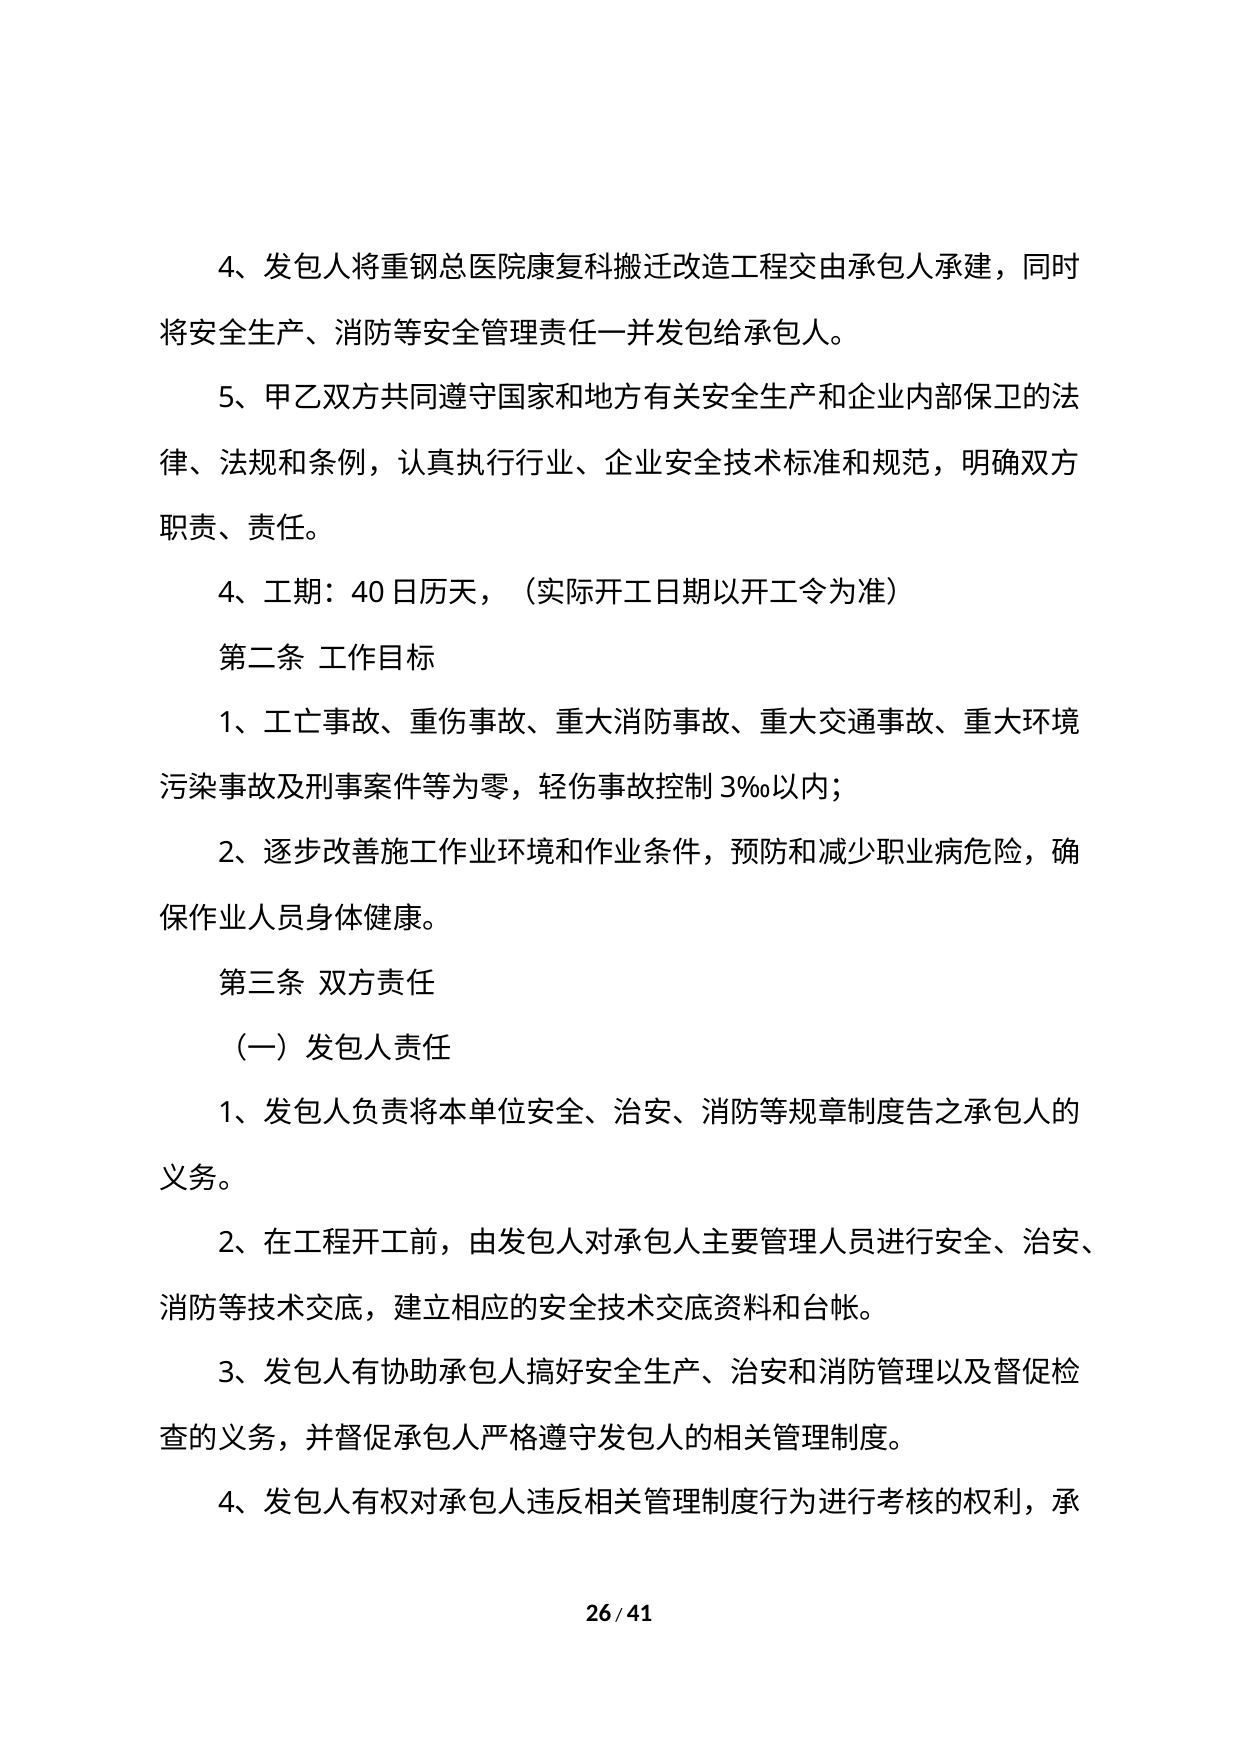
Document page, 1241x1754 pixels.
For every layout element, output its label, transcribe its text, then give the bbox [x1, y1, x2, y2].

text 2、逐步改善施工作业环境和作业条件，预防和减少职业病危险，确保作业人员身体健康。 [159, 818, 1081, 948]
text 第二条 工作目标 [159, 623, 1081, 688]
text 1、发包人负责将本单位安全、治安、消防等规章制度告之承包人的义务。 [159, 1078, 1081, 1208]
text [159, 1468, 1081, 1533]
text 1、工亡事故、重伤事故、重大消防事故、重大交通事故、重大环境污染事故及刑事案件等为零，轻伤事故控制3‰以内； [159, 688, 1081, 818]
text 3、发包人有协助承包人搞好安全生产、治安和消防管理以及督促检查的义务，并督促承包人严格遵守发包人的相关管理制度。 [159, 1338, 1081, 1468]
text 2、在工程开工前，由发包人对承包人主要管理人员进行安全、治安、消防等技术交底，建立相应的安全技术交底资料和台帐。 [159, 1208, 1081, 1338]
text 5、甲乙双方共同遵守国家和地方有关安全生产和企业内部保卫的法律、法规和条例，认真执行行业、企业安全技术标准和规范，明确双方职责、责任。 [159, 363, 1081, 558]
text 4、发包人将重钢总医院康复科搬迁改造工程交由承包人承建，同时将安全生产、消防等安全管理责任一并发包给承包人。 [159, 233, 1081, 363]
text 第三条 双方责任 [159, 948, 1081, 1013]
text （一）发包人责任 [159, 1013, 1081, 1078]
text 4、工期：40日历天，（实际开工日期以开工令为准） [159, 558, 1081, 623]
